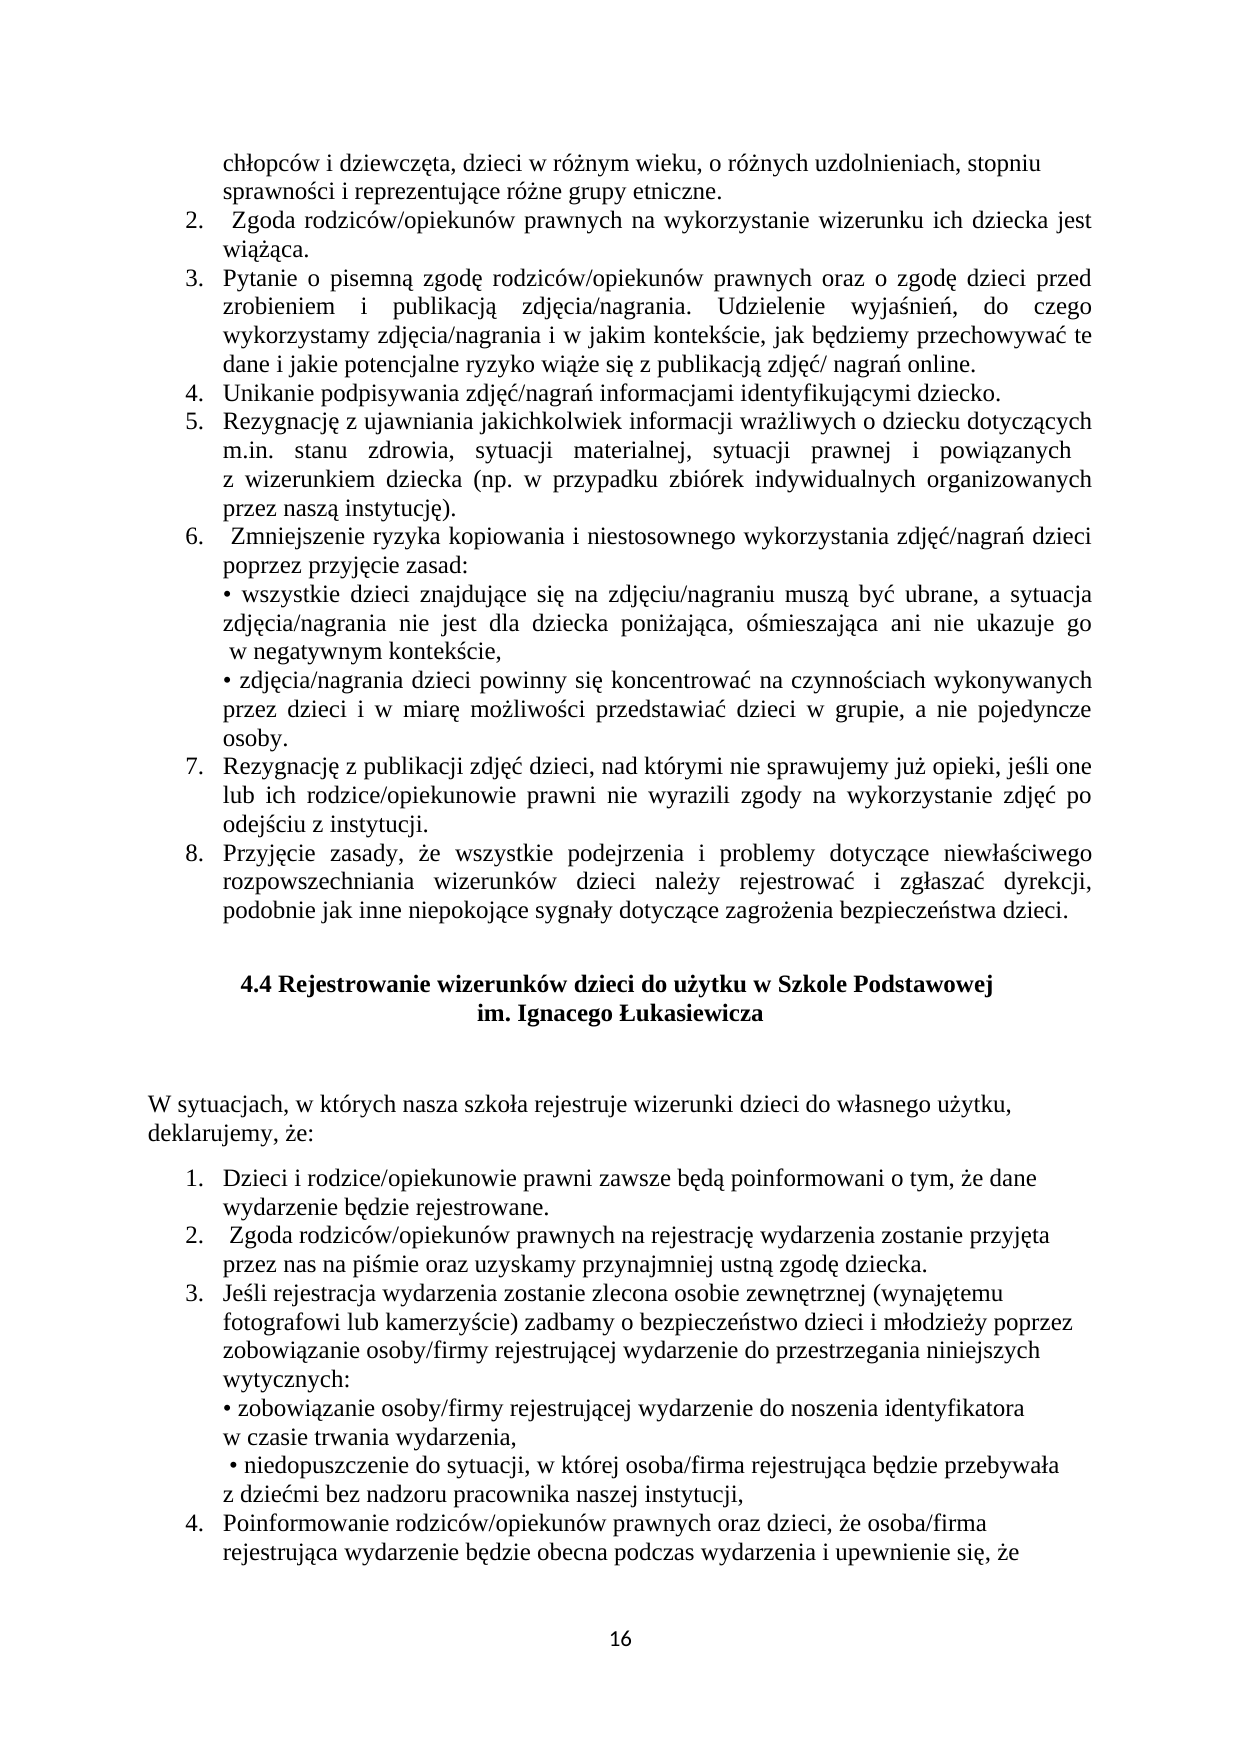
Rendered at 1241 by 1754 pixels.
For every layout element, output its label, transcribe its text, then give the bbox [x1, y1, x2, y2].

text W sytuacjach, w których nasza szkoła rejestruje wizerunki dzieci do własnego użytku, deklarujemy, że: [148, 1089, 1093, 1146]
list • zobowiązanie osoby/firmy rejestrującej wydarzenie do noszenia identyfikatora w czasie trwania wydarzenia, [223, 1393, 1093, 1451]
list Rezygnację z publikacji zdjęć dzieci, nad którymi nie sprawujemy już opieki, jeśli one lub ich rodzice/opiekunowie prawni nie wyrazili zgody na wykorzystanie zdjęć po odejściu z instytucji. [185, 751, 1093, 838]
list Dzieci i rodzice/opiekunowie prawni zawsze będą poinformowani o tym, że dane wydarzenie będzie rejestrowane. [185, 1163, 1093, 1221]
list Rezygnację z ujawniania jakichkolwiek informacji wrażliwych o dziecku dotyczących m.in. stanu zdrowia, sytuacji materialnej, sytuacji prawnej i powiązanych z wizerunkiem dziecka (np. w przypadku zbiórek indywidualnych organizowanych przez naszą instytucję). [185, 406, 1093, 521]
list • niedopuszczenie do sytuacji, w której osoba/firma rejestrująca będzie przebywała z dziećmi bez nadzoru pracownika naszej instytucji, [223, 1451, 1093, 1508]
list Zmniejszenie ryzyka kopiowania i niestosownego wykorzystania zdjęć/nagrań dzieci poprzez przyjęcie zasad: [185, 521, 1093, 579]
list Zgoda rodziców/opiekunów prawnych na rejestrację wydarzenia zostanie przyjęta przez nas na piśmie oraz uzyskamy przynajmniej ustną zgodę dziecka. [185, 1221, 1093, 1278]
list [185, 1508, 1093, 1566]
list Unikanie podpisywania zdjęć/nagrań informacjami identyfikującymi dziecko. [185, 378, 1093, 406]
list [185, 148, 1093, 205]
text 4.4 Rejestrowanie wizerunków dzieci do użytku w Szkole Podstawowej im. Ignacego Łukasiewicza [148, 969, 1093, 1027]
list • wszystkie dzieci znajdujące się na zdjęciu/nagraniu muszą być ubrane, a sytuacja zdjęcia/nagrania nie jest dla dziecka poniżająca, ośmieszająca ani nie ukazuje go w negatywnym kontekście, [223, 579, 1093, 665]
list Przyjęcie zasady, że wszystkie podejrzenia i problemy dotyczące niewłaściwego rozpowszechniania wizerunków dzieci należy rejestrować i zgłaszać dyrekcji, podobnie jak inne niepokojące sygnały dotyczące zagrożenia bezpieczeństwa dzieci. [185, 838, 1093, 924]
list • zdjęcia/nagrania dzieci powinny się koncentrować na czynnościach wykonywanych przez dzieci i w miarę możliwości przedstawiać dzieci w grupie, a nie pojedyncze osoby. [223, 665, 1093, 751]
list Pytanie o pisemną zgodę rodziców/opiekunów prawnych oraz o zgodę dzieci przed zrobieniem i publikacją zdjęcia/nagrania. Udzielenie wyjaśnień, do czego wykorzystamy zdjęcia/nagrania i w jakim kontekście, jak będziemy przechowywać te dane i jakie potencjalne ryzyko wiąże się z publikacją zdjęć/ nagrań online. [185, 263, 1093, 378]
list Zgoda rodziców/opiekunów prawnych na wykorzystanie wizerunku ich dziecka jest wiążąca. [185, 205, 1093, 263]
list Jeśli rejestracja wydarzenia zostanie zlecona osobie zewnętrznej (wynajętemu fotografowi lub kamerzyście) zadbamy o bezpieczeństwo dzieci i młodzieży poprzez zobowiązanie osoby/firmy rejestrującej wydarzenie do przestrzegania niniejszych wytycznych: [185, 1278, 1093, 1393]
